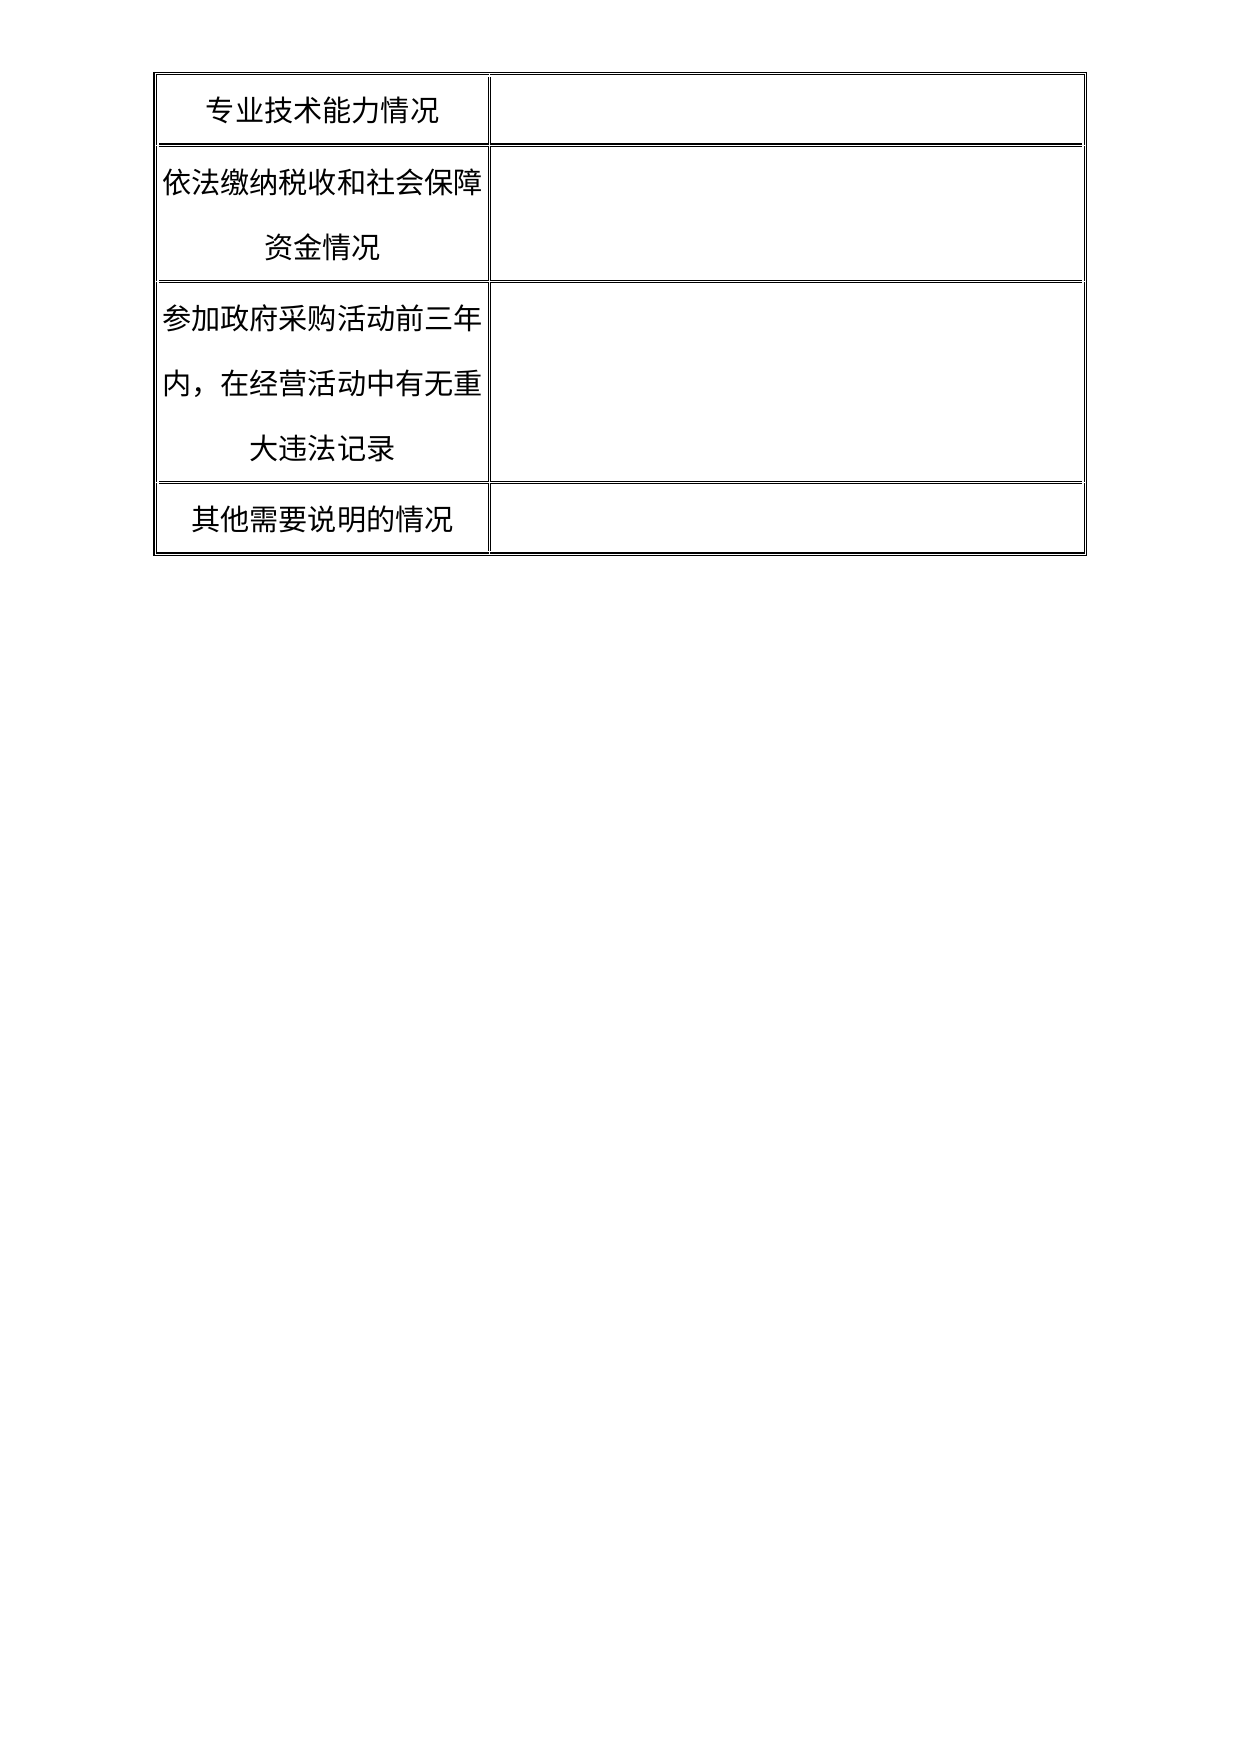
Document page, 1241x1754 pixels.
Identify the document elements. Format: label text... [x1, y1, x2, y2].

table_cell 参加政府采购活动前三年内，在经营活动中有无重大违法记录 [157, 280, 488, 481]
table_cell 履行合同所必需的设备和专业技术能力情况 [157, 75, 489, 143]
table_cell [491, 280, 1084, 481]
table_cell [491, 143, 1084, 279]
table_cell [490, 75, 1084, 143]
table_cell [490, 481, 1085, 552]
table_cell 依法缴纳税收和社会保障资金情况 [157, 143, 488, 279]
table_cell 其他需要说明的情况 [155, 481, 489, 552]
